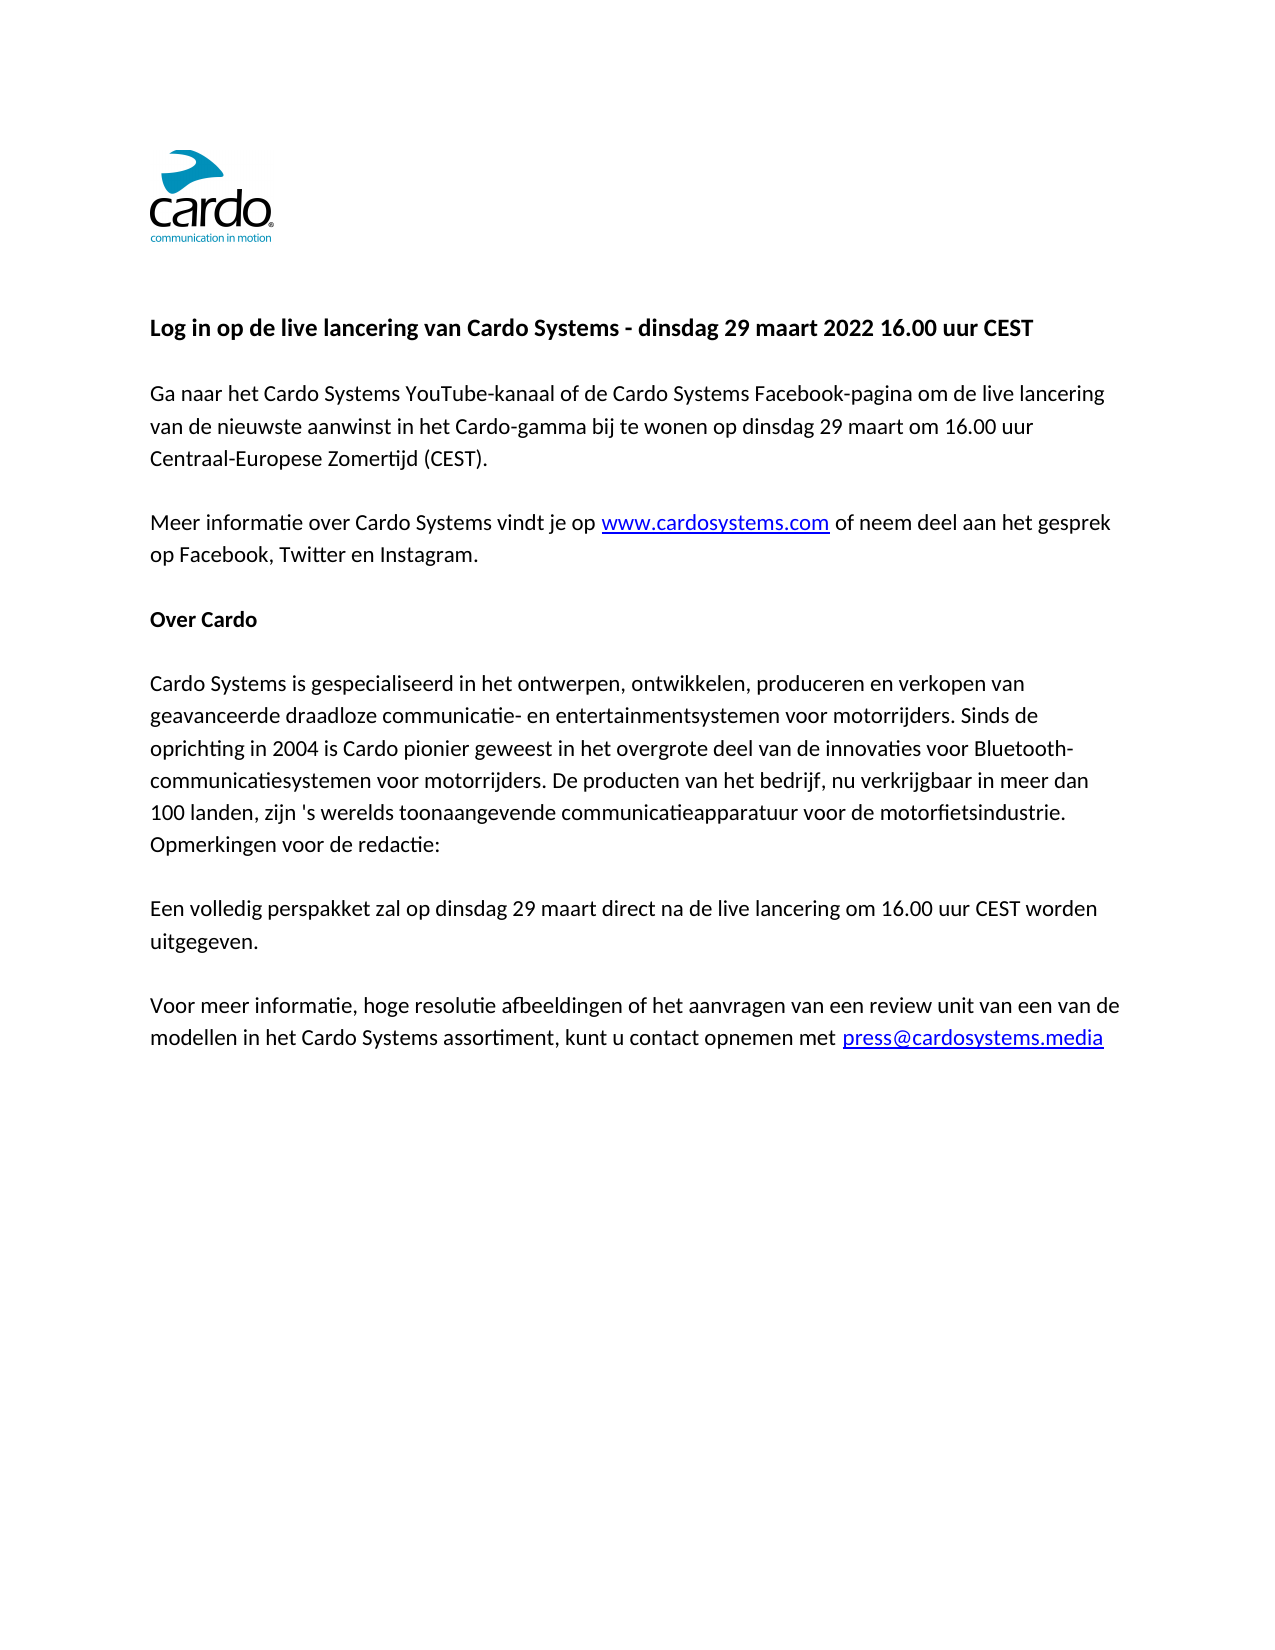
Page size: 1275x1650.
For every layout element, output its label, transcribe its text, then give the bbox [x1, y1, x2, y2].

text Ga naar het Cardo Systems YouTube-kanaal of de Cardo Systems Facebook-pagina om de live lancering van de nieuwste aanwinst in het Cardo-gamma bij te wonen op dinsdag 29 maart om 16.00 uur Centraal-Europese Zomertijd (CEST). [150, 379, 1125, 472]
text Meer informatie over Cardo Systems vindt je op www.cardosystems.com of neem deel aan het gesprek op Facebook, Twitter en Instagram. [150, 508, 1125, 568]
text Voor meer informatie, hoge resolutie afbeeldingen of het aanvragen van een review unit van een van de modellen in het Cardo Systems assortiment, kunt u contact opnemen met press@cardosystems.media [150, 991, 1125, 1051]
picture [150, 150, 274, 245]
text Over Cardo [150, 605, 1125, 633]
text Cardo Systems is gespecialiseerd in het ontwerpen, ontwikkelen, produceren en verkopen van geavanceerde draadloze communicatie- en entertainmentsystemen voor motorrijders. Sinds de oprichting in 2004 is Cardo pionier geweest in het overgrote deel van de innovaties voor Bluetooth-communicatiesystemen voor motorrijders. De producten van het bedrijf, nu verkrijgbaar in meer dan 100 landen, zijn 's werelds toonaangevende communicatieapparatuur voor de motorfietsindustrie. [150, 669, 1125, 826]
text Log in op de live lancering van Cardo Systems - dinsdag 29 maart 2022 16.00 uur CEST [150, 312, 1125, 343]
text Een volledig perspakket zal op dinsdag 29 maart direct na de live lancering om 16.00 uur CEST worden uitgegeven. [150, 894, 1125, 955]
text Opmerkingen voor de redactie: [150, 830, 1125, 858]
